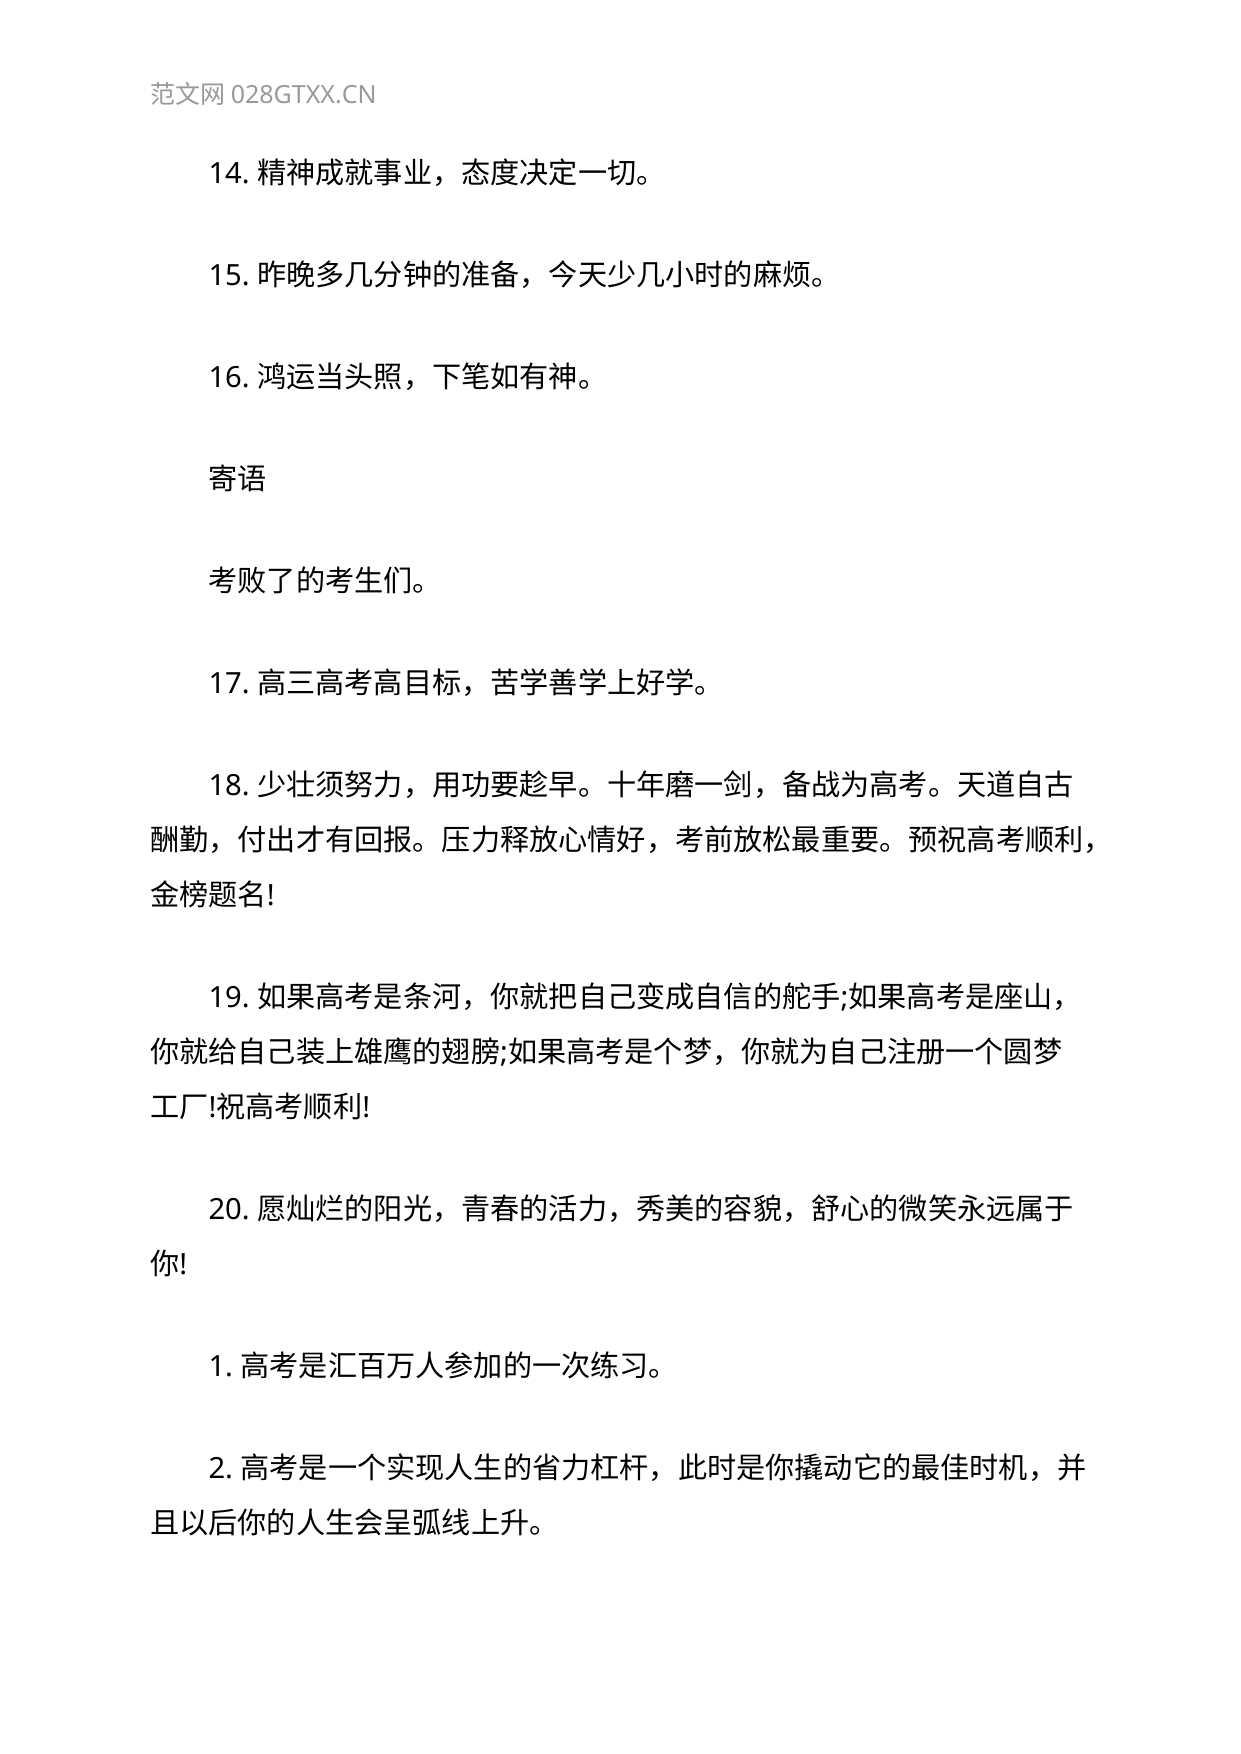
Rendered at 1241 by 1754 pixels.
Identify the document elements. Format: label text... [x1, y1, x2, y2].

text 17. 高三高考高目标，苦学善学上好学。 [150, 659, 1090, 702]
text 14. 精神成就事业，态度决定一切。 [150, 150, 1090, 192]
text 16. 鸿运当头照，下笔如有神。 [150, 354, 1090, 396]
text 18. 少壮须努力，用功要趁早。十年磨一剑，备战为高考。天道自古酬勤，付出才有回报。压力释放心情好，考前放松最重要。预祝高考顺利，金榜题名! [150, 761, 1090, 914]
text 15. 昨晚多几分钟的准备，今天少几小时的麻烦。 [150, 252, 1090, 294]
text 20. 愿灿烂的阳光，青春的活力，秀美的容貌，舒心的微笑永远属于你! [150, 1185, 1090, 1283]
text 2. 高考是一个实现人生的省力杠杆，此时是你撬动它的最佳时机，并且以后你的人生会呈弧线上升。 [150, 1444, 1090, 1542]
text 寄语 [150, 456, 1090, 498]
text 19. 如果高考是条河，你就把自己变成自信的舵手;如果高考是座山，你就给自己装上雄鹰的翅膀;如果高考是个梦，你就为自己注册一个圆梦工厂!祝高考顺利! [150, 973, 1090, 1126]
text 1. 高考是汇百万人参加的一次练习。 [150, 1342, 1090, 1385]
text 考败了的考生们。 [150, 558, 1090, 600]
